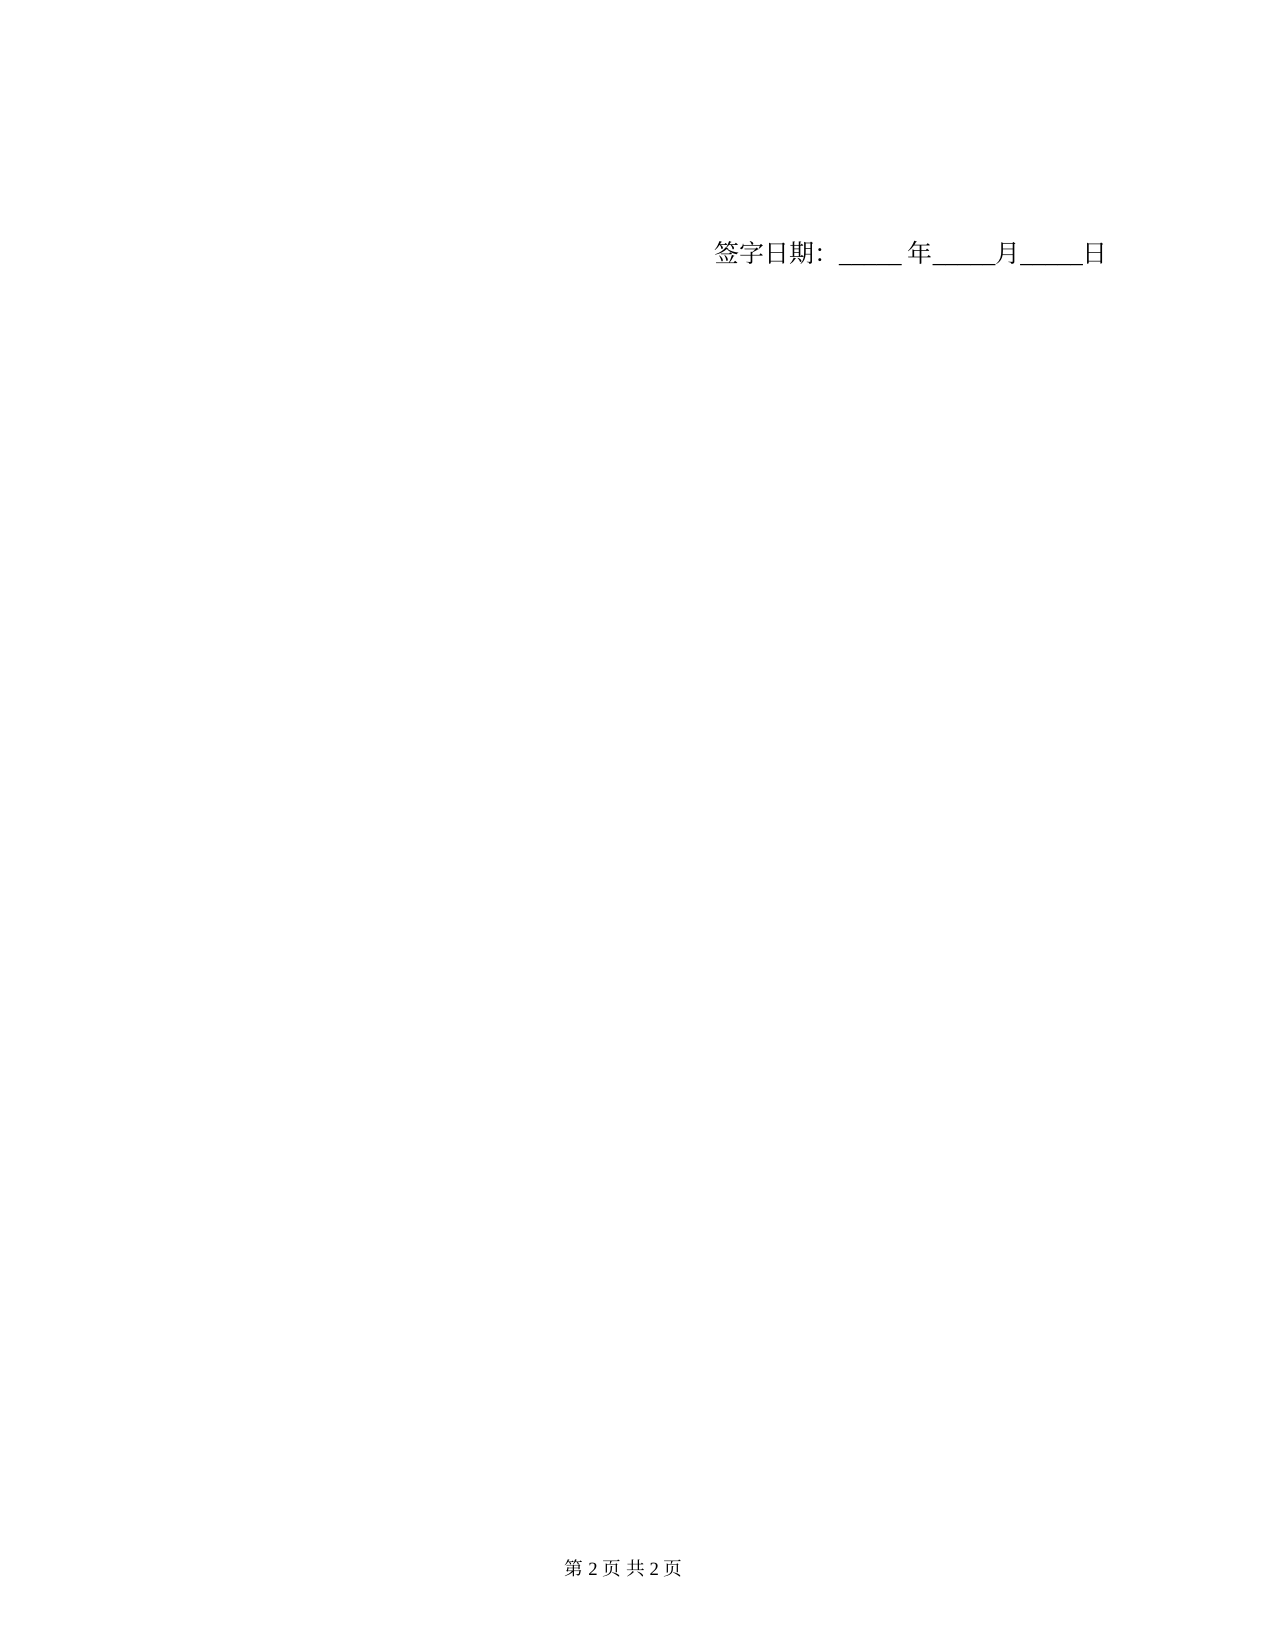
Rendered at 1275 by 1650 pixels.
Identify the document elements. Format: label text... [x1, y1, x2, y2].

text 签字日期：_____ 年_____月_____日 [162, 234, 1107, 270]
